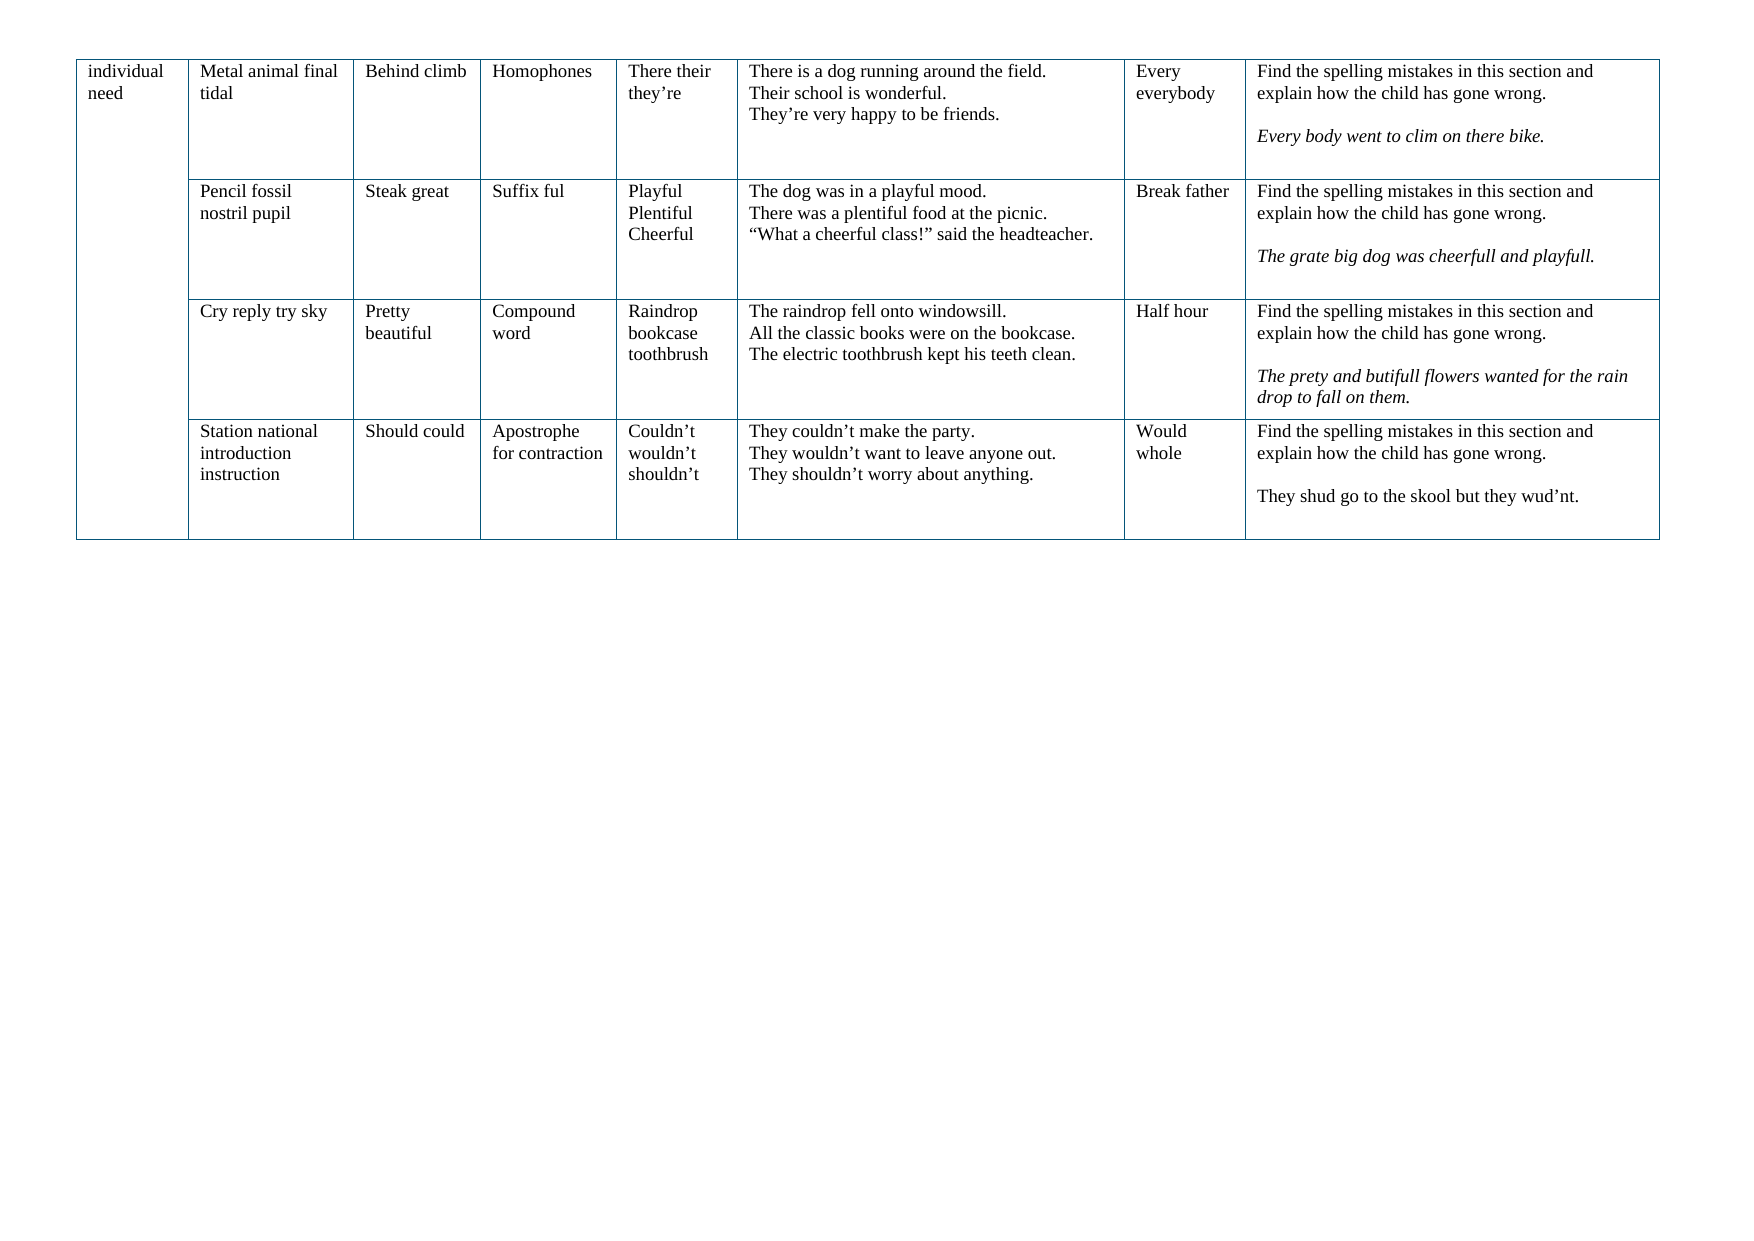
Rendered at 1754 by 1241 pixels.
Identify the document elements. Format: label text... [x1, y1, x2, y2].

table_cell Couldn’t wouldn’t shouldn’t [617, 420, 737, 539]
table_cell Metal animal final tidal [189, 60, 353, 179]
table_cell Homophones [481, 60, 616, 179]
table_cell Pretty beautiful [354, 300, 480, 419]
table_cell There is a dog running around the field. Their school is wonderful. They’re very happy to be friends. [738, 60, 1124, 179]
table_cell Find the spelling mistakes in this section and explain how the child has gone wrong. Every body went to clim on there bike. [1246, 60, 1659, 179]
table_cell Should could [354, 420, 480, 539]
table_cell They couldn’t make the party. They wouldn’t want to leave anyone out. They shouldn’t worry about anything. [738, 420, 1124, 539]
table_cell Compound word [481, 300, 616, 419]
table_cell The dog was in a playful mood. There was a plentiful food at the picnic. “What a cheerful class!” said the headteacher. [738, 180, 1124, 299]
table_cell Pencil fossil nostril pupil [189, 180, 353, 299]
table_cell The raindrop fell onto windowsill. All the classic books were on the bookcase. The electric toothbrush kept his teeth clean. [738, 300, 1124, 419]
table_cell Suffix ful [481, 180, 616, 299]
table_cell Would whole [1125, 420, 1245, 539]
table_cell Apostrophe for contraction [481, 420, 616, 539]
table_cell Behind climb [354, 60, 480, 179]
table_cell Half hour [1125, 300, 1245, 419]
table_cell Playful Plentiful Cheerful [617, 180, 737, 299]
table_cell Raindrop bookcase toothbrush [617, 300, 737, 419]
table_cell Find the spelling mistakes in this section and explain how the child has gone wrong. The prety and butifull flowers wanted for the rain drop to fall on them. [1246, 300, 1659, 419]
table_cell Find the spelling mistakes in this section and explain how the child has gone wrong. They shud go to the skool but they wud’nt. [1246, 420, 1659, 539]
table_cell Every everybody [1125, 60, 1245, 179]
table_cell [77, 60, 188, 539]
table_cell Steak great [354, 180, 480, 299]
table_cell Cry reply try sky [189, 300, 353, 419]
table_cell Station national introduction instruction [189, 420, 353, 539]
table_cell There their they’re [617, 60, 737, 179]
table_cell Find the spelling mistakes in this section and explain how the child has gone wrong. The grate big dog was cheerfull and playfull. [1246, 180, 1659, 299]
table_cell Break father [1125, 180, 1245, 299]
